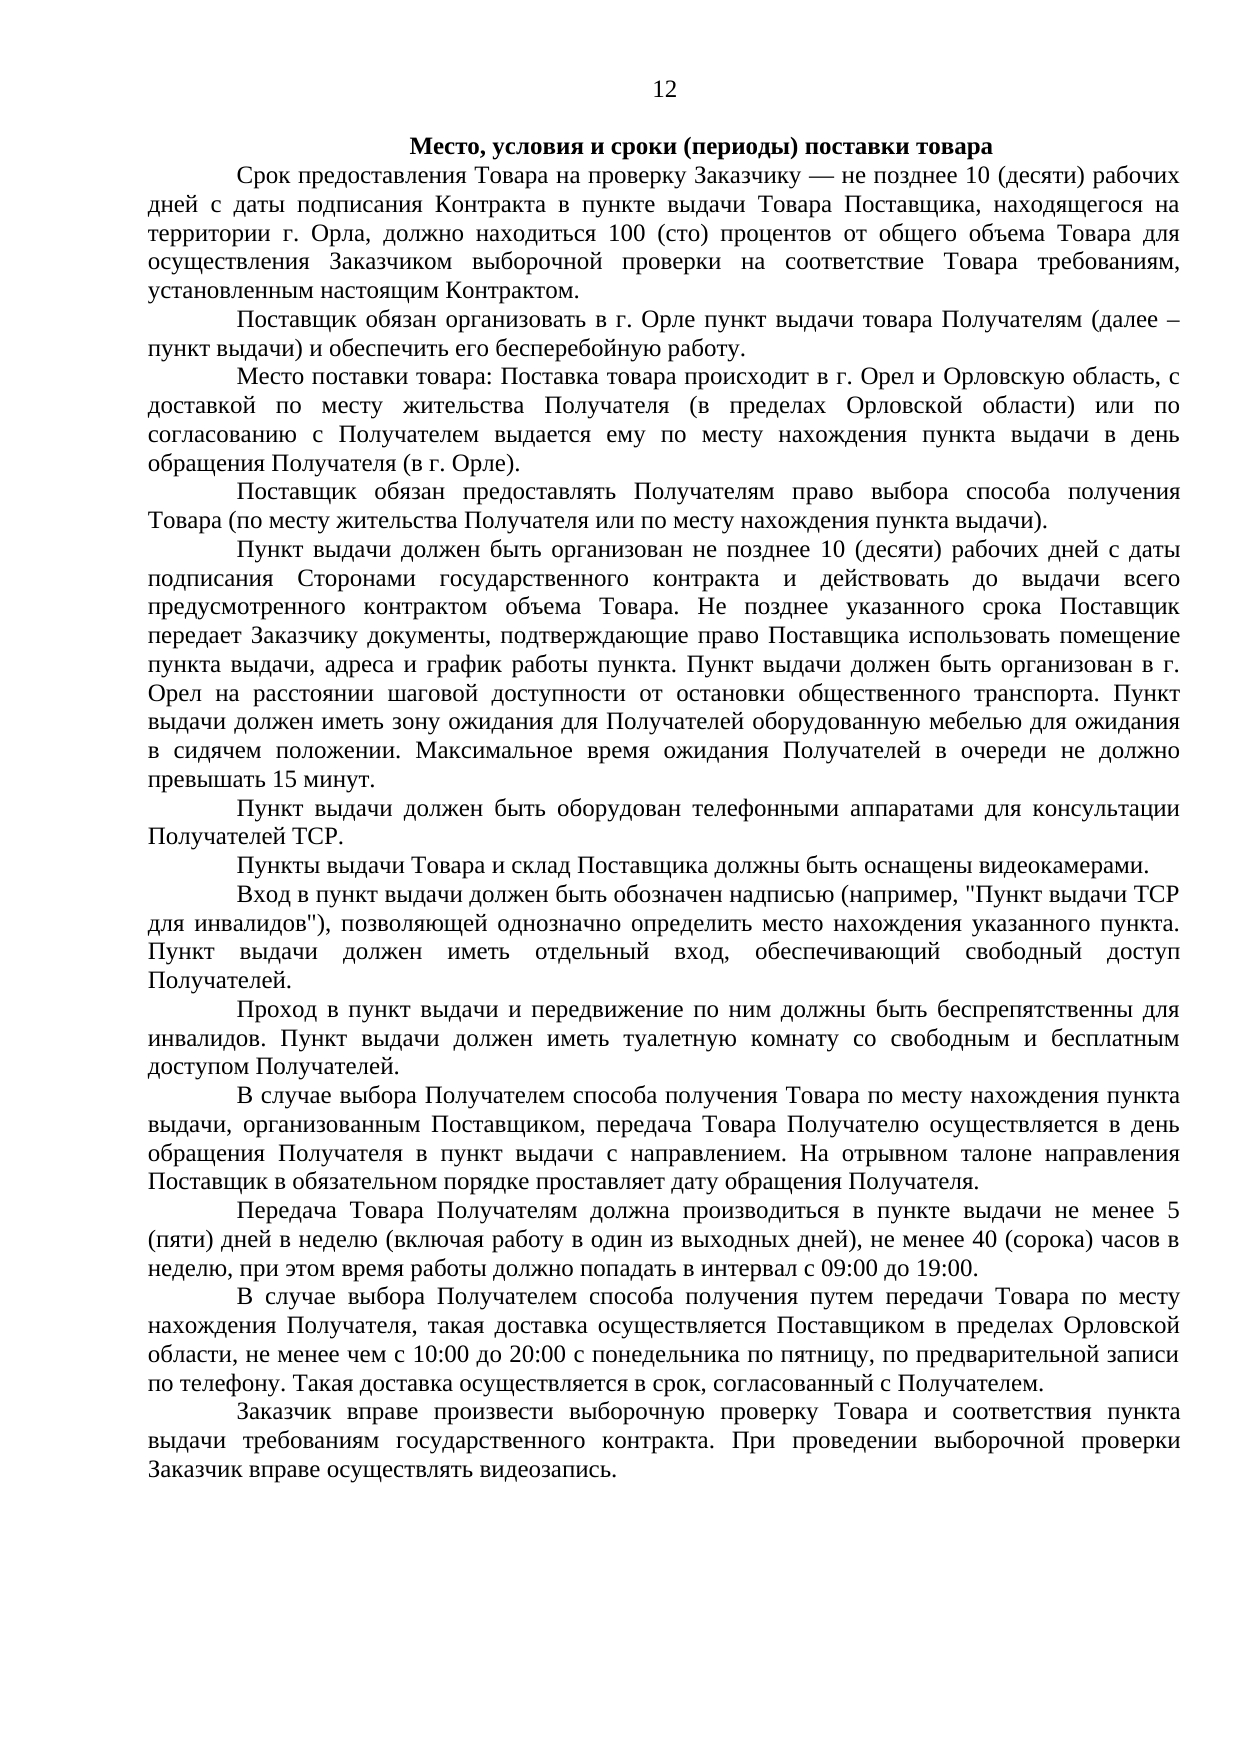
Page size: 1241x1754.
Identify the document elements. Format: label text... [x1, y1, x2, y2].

text Место поставки товара: Поставка товара происходит в г. Орел и Орловскую область, с доставкой по месту жительства Получателя (в пределах Орловской области) или по согласованию с Получателем выдается ему по месту нахождения пункта выдачи в день обращения Получателя (в г. Орле). [148, 361, 1181, 476]
text Пункты выдачи Товара и склад Поставщика должны быть оснащены видеокамерами. [148, 850, 1181, 879]
text Поставщик обязан организовать в г. Орле пункт выдачи товара Получателям (далее – пункт выдачи) и обеспечить его бесперебойную работу. [148, 304, 1181, 361]
text Вход в пункт выдачи должен быть обозначен надписью (например, "Пункт выдачи ТСР для инвалидов"), позволяющей однозначно определить место нахождения указанного пункта. Пункт выдачи должен иметь отдельный вход, обеспечивающий свободный доступ Получателей. [148, 879, 1181, 994]
text Место, условия и сроки (периоды) поставки товара [148, 131, 1181, 160]
text В случае выбора Получателем способа получения Товара по месту нахождения пункта выдачи, организованным Поставщиком, передача Товара Получателю осуществляется в день обращения Получателя в пункт выдачи с направлением. На отрывном талоне направления Поставщик в обязательном порядке проставляет дату обращения Получателя. [148, 1080, 1181, 1195]
text Пункт выдачи должен быть оборудован телефонными аппаратами для консультации Получателей ТСР. [148, 793, 1181, 850]
text Проход в пункт выдачи и передвижение по ним должны быть беспрепятственны для инвалидов. Пункт выдачи должен иметь туалетную комнату со свободным и бесплатным доступом Получателей. [148, 994, 1181, 1080]
text Пункт выдачи должен быть организован не позднее 10 (десяти) рабочих дней с даты подписания Сторонами государственного контракта и действовать до выдачи всего предусмотренного контрактом объема Товара. Не позднее указанного срока Поставщик передает Заказчику документы, подтверждающие право Поставщика использовать помещение пункта выдачи, адреса и график работы пункта. Пункт выдачи должен быть организован в г. Орел на расстоянии шаговой доступности от остановки общественного транспорта. Пункт выдачи должен иметь зону ожидания для Получателей оборудованную мебелью для ожидания в сидячем положении. Максимальное время ожидания Получателей в очереди не должно превышать 15 минут. [148, 534, 1181, 793]
text Заказчик вправе произвести выборочную проверку Товара и соответствия пункта выдачи требованиям государственного контракта. При проведении выборочной проверки Заказчик вправе осуществлять видеозапись. [148, 1396, 1181, 1483]
text Срок предоставления Товара на проверку Заказчику — не позднее 10 (десяти) рабочих дней с даты подписания Контракта в пункте выдачи Товара Поставщика, находящегося на территории г. Орла, должно находиться 100 (сто) процентов от общего объема Товара для осуществления Заказчиком выборочной проверки на соответствие Товара требованиям, установленным настоящим Контрактом. [148, 160, 1181, 304]
text В случае выбора Получателем способа получения путем передачи Товара по месту нахождения Получателя, такая доставка осуществляется Поставщиком в пределах Орловской области, не менее чем с 10:00 до 20:00 с понедельника по пятницу, по предварительной записи по телефону. Такая доставка осуществляется в срок, согласованный с Получателем. [148, 1281, 1181, 1396]
text Поставщик обязан предоставлять Получателям право выбора способа получения Товара (по месту жительства Получателя или по месту нахождения пункта выдачи). [148, 476, 1181, 534]
text Передача Товара Получателям должна производиться в пункте выдачи не менее 5 (пяти) дней в неделю (включая работу в один из выходных дней), не менее 40 (сорока) часов в неделю, при этом время работы должно попадать в интервал с 09:00 до 19:00. [148, 1195, 1181, 1281]
